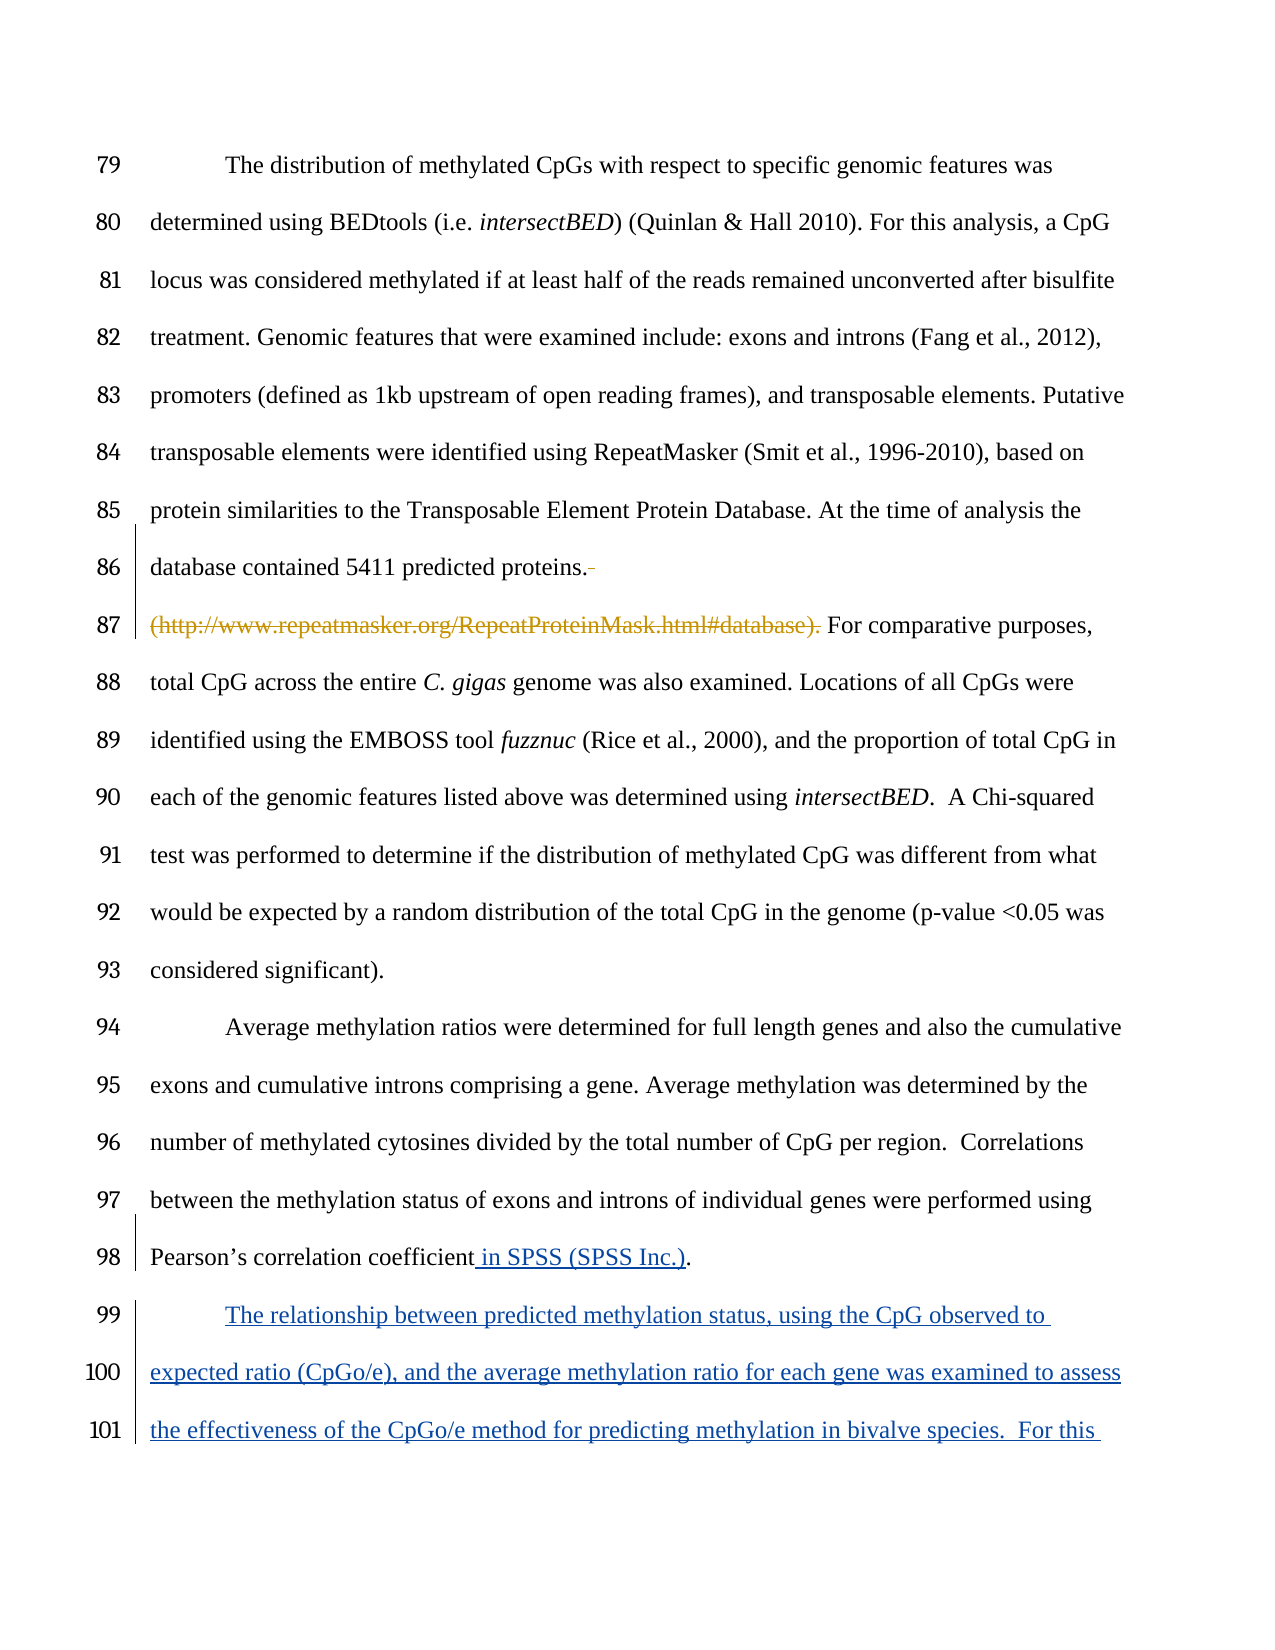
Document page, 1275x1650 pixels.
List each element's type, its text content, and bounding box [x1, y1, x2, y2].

text The distribution of methylated CpGs with respect to specific genomic features was determined using BEDtools (i.e. intersectBED) (Quinlan & Hall 2010). For this analysis, a CpG locus was considered methylated if at least half of the reads remained unconverted after bisulfite treatment. Genomic features that were examined include: exons and introns (Fang et al., 2012), promoters (defined as 1kb upstream of open reading frames), and transposable elements. Putative transposable elements were identified using RepeatMasker (Smit et al., 1996-2010), based on protein similarities to the Transposable Element Protein Database. At the time of analysis the database contained 5411 predicted proteins. For comparative purposes, total CpG across the entire C. gigas genome was also examined. Locations of all CpGs were identified using the EMBOSS tool fuzznuc (Rice et al., 2000), and the proportion of total CpG in each of the genomic features listed above was determined using intersectBED. A Chi-squared test was performed to determine if the distribution of methylated CpG was different from what would be expected by a random distribution of the total CpG in the genome (p-value <0.05 was considered significant). [150, 150, 1125, 984]
text Average methylation ratios were determined for full length genes and also the cumulative exons and cumulative introns comprising a gene. Average methylation was determined by the number of methylated cytosines divided by the total number of CpG per region. Correlations between the methylation status of exons and introns of individual genes were performed using Pearson’s correlation coefficient. [150, 1012, 1125, 1271]
